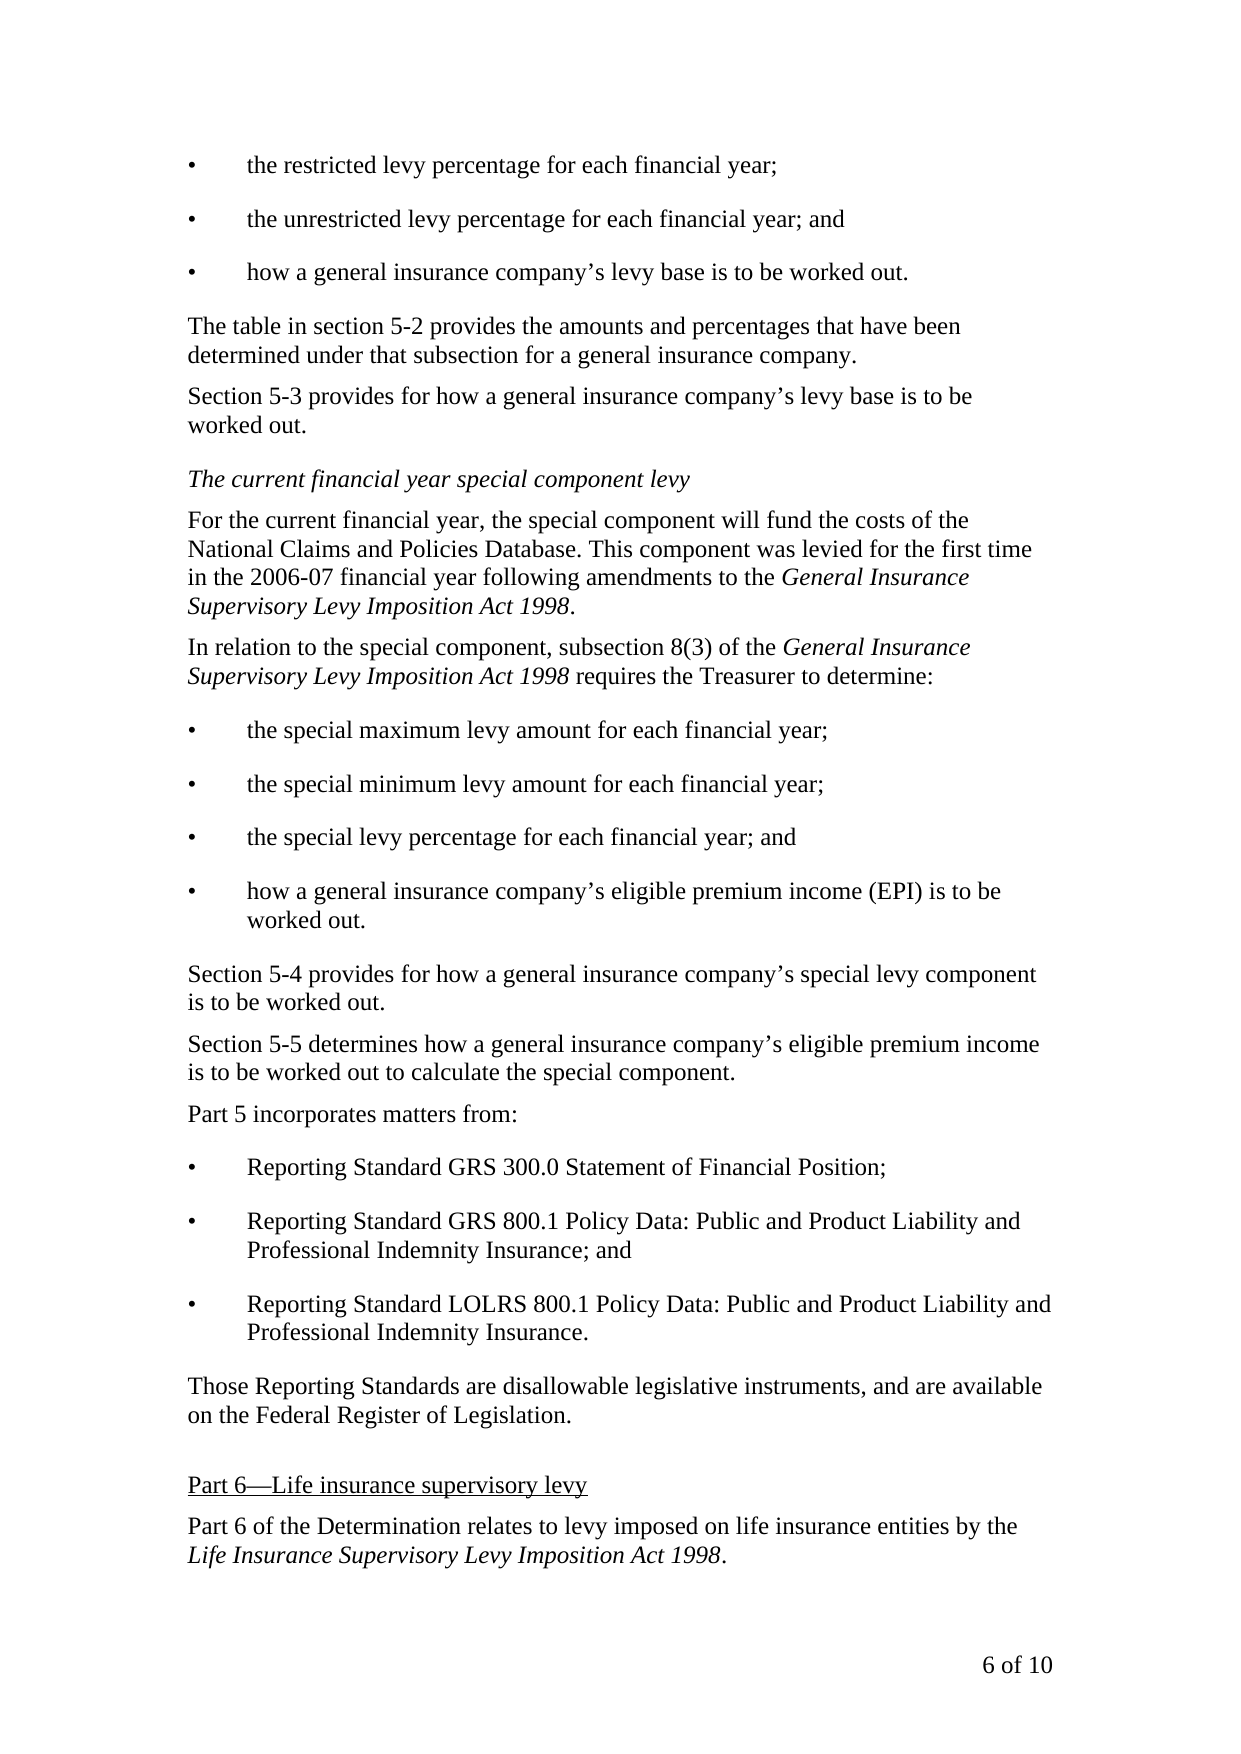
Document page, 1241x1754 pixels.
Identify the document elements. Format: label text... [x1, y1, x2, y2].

list the special maximum levy amount for each financial year; [187, 715, 1053, 744]
list The table in section 5-2 provides the amounts and percentages that have been determined under that subsection for a general insurance company. [187, 311, 1053, 369]
text Section 5-4 provides for how a general insurance company’s special levy component is to be worked out. [187, 959, 1053, 1016]
list the special levy percentage for each financial year; and [187, 822, 1053, 851]
list how a general insurance company’s eligible premium income (EPI) is to be worked out. [187, 876, 1053, 934]
list Reporting Standard GRS 300.0 Statement of Financial Position; [187, 1152, 1053, 1181]
text Part 6 of the Determination relates to levy imposed on life insurance entities by the Life Insurance Supervisory Levy Imposition Act 1998. [187, 1511, 1053, 1569]
list The current financial year special component levy [187, 464, 1053, 492]
text Part 6—Life insurance supervisory levy [187, 1470, 1053, 1499]
list Reporting Standard LOLRS 800.1 Policy Data: Public and Product Liability and Professional Indemnity Insurance. [187, 1289, 1053, 1346]
list the unrestricted levy percentage for each financial year; and [187, 204, 1053, 232]
list the special minimum levy amount for each financial year; [187, 769, 1053, 797]
list Section 5-3 provides for how a general insurance company’s levy base is to be worked out. [187, 381, 1053, 439]
text Part 5 incorporates matters from: [187, 1099, 1053, 1127]
text Section 5-5 determines how a general insurance company’s eligible premium income is to be worked out to calculate the special component. [187, 1029, 1053, 1086]
text In relation to the special component, subsection 8(3) of the General Insurance Supervisory Levy Imposition Act 1998 requires the Treasurer to determine: [187, 632, 1053, 690]
list Reporting Standard GRS 800.1 Policy Data: Public and Product Liability and Professional Indemnity Insurance; and [187, 1206, 1053, 1264]
text Those Reporting Standards are disallowable legislative instruments, and are available on the Federal Register of Legislation. [187, 1371, 1053, 1429]
list the restricted levy percentage for each financial year; [187, 150, 1053, 179]
list For the current financial year, the special component will fund the costs of the National Claims and Policies Database. This component was levied for the first time in the 2006-07 financial year following amendments to the General Insurance Supervisory Levy Imposition Act 1998. [187, 505, 1053, 620]
list how a general insurance company’s levy base is to be worked out. [187, 257, 1053, 286]
